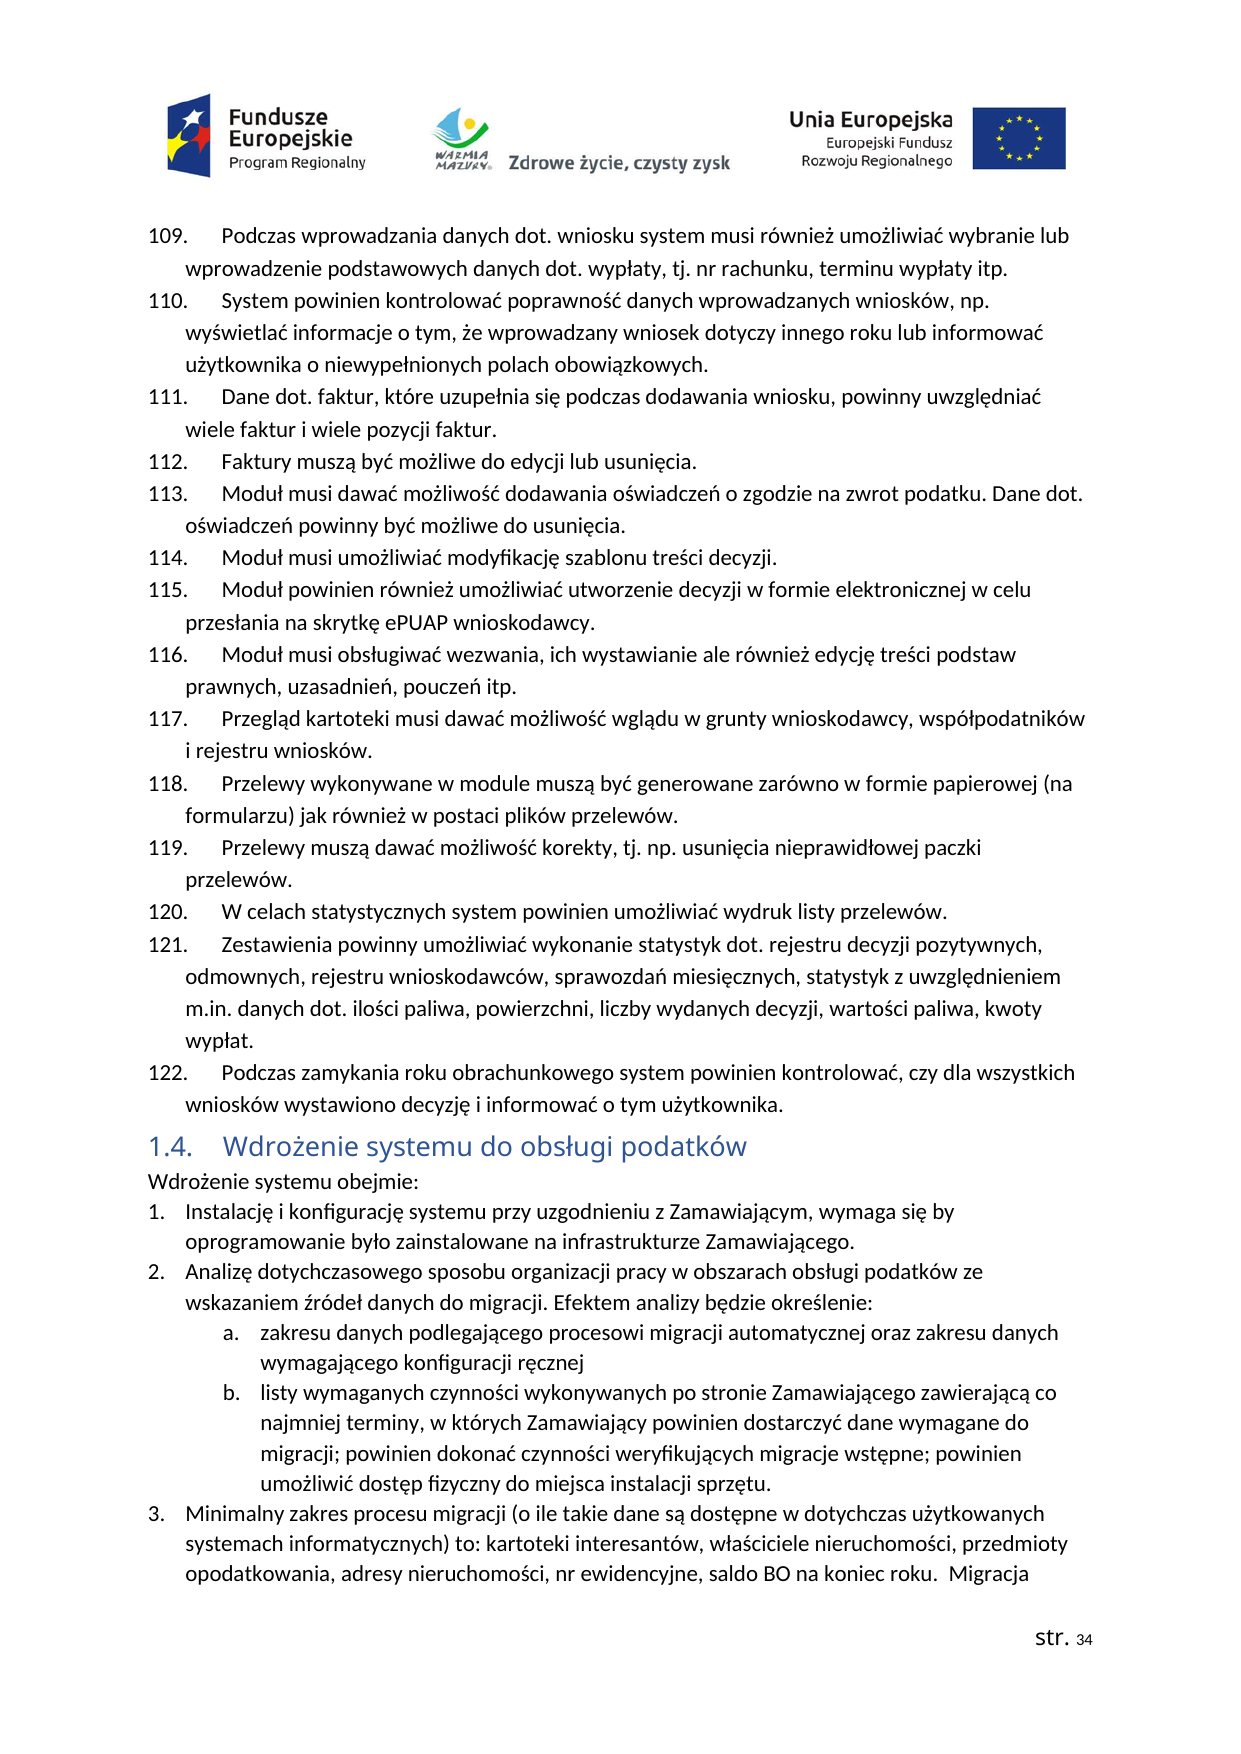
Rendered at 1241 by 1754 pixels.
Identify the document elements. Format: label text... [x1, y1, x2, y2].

list zakresu danych podlegającego procesowi migracji automatycznej oraz zakresu danych wymagającego konfiguracji ręcznej [223, 1318, 1093, 1376]
list Podczas zamykania roku obrachunkowego system powinien kontrolować, czy dla wszystkich wniosków wystawiono decyzję i informować o tym użytkownika. [148, 1058, 1093, 1119]
picture [147, 73, 1086, 198]
list listy wymaganych czynności wykonywanych po stronie Zamawiającego zawierającą co najmniej terminy, w których Zamawiający powinien dostarczyć dane wymagane do migracji; powinien dokonać czynności weryfikujących migracje wstępne; powinien umożliwić dostęp fizyczny do miejsca instalacji sprzętu. [223, 1378, 1093, 1497]
list Podczas wprowadzania danych dot. wniosku system musi również umożliwiać wybranie lub wprowadzenie podstawowych danych dot. wypłaty, tj. nr rachunku, terminu wypłaty itp. [148, 222, 1093, 282]
list System powinien kontrolować poprawność danych wprowadzanych wniosków, np. wyświetlać informacje o tym, że wprowadzany wniosek dotyczy innego roku lub informować użytkownika o niewypełnionych polach obowiązkowych. [148, 286, 1093, 378]
list Moduł powinien również umożliwiać utworzenie decyzji w formie elektronicznej w celu przesłania na skrytkę ePUAP wnioskodawcy. [148, 576, 1093, 636]
list Dane dot. faktur, które uzupełnia się podczas dodawania wniosku, powinny uwzględniać wiele faktur i wiele pozycji faktur. [148, 382, 1093, 443]
list Faktury muszą być możliwe do edycji lub usunięcia. [148, 447, 1093, 475]
list Przelewy wykonywane w module muszą być generowane zarówno w formie papierowej (na formularzu) jak również w postaci plików przelewów. [148, 769, 1093, 829]
list Moduł musi umożliwiać modyfikację szablonu treści decyzji. [148, 543, 1093, 571]
list Analizę dotychczasowego sposobu organizacji pracy w obszarach obsługi podatków ze wskazaniem źródeł danych do migracji. Efektem analizy będzie określenie: [148, 1257, 1093, 1316]
list Przegląd kartoteki musi dawać możliwość wglądu w grunty wnioskodawcy, współpodatników i rejestru wniosków. [148, 704, 1093, 764]
list W celach statystycznych system powinien umożliwiać wydruk listy przelewów. [148, 897, 1093, 926]
list Zestawienia powinny umożliwiać wykonanie statystyk dot. rejestru decyzji pozytywnych, odmownych, rejestru wnioskodawców, sprawozdań miesięcznych, statystyk z uwzględnieniem m.in. danych dot. ilości paliwa, powierzchni, liczby wydanych decyzji, wartości paliwa, kwoty wypłat. [148, 930, 1093, 1054]
text Wdrożenie systemu obejmie: [148, 1167, 1093, 1195]
list Moduł musi obsługiwać wezwania, ich wystawianie ale również edycję treści podstaw prawnych, uzasadnień, pouczeń itp. [148, 640, 1093, 700]
list Moduł musi dawać możliwość dodawania oświadczeń o zgodzie na zwrot podatku. Dane dot. oświadczeń powinny być możliwe do usunięcia. [148, 479, 1093, 539]
subtitle Wdrożenie systemu do obsługi podatków [148, 1127, 1093, 1164]
list Przelewy muszą dawać możliwość korekty, tj. np. usunięcia nieprawidłowej paczki przelewów. [148, 833, 1093, 893]
list Instalację i konfigurację systemu przy uzgodnieniu z Zamawiającym, wymaga się by oprogramowanie było zainstalowane na infrastrukturze Zamawiającego. [148, 1197, 1093, 1255]
